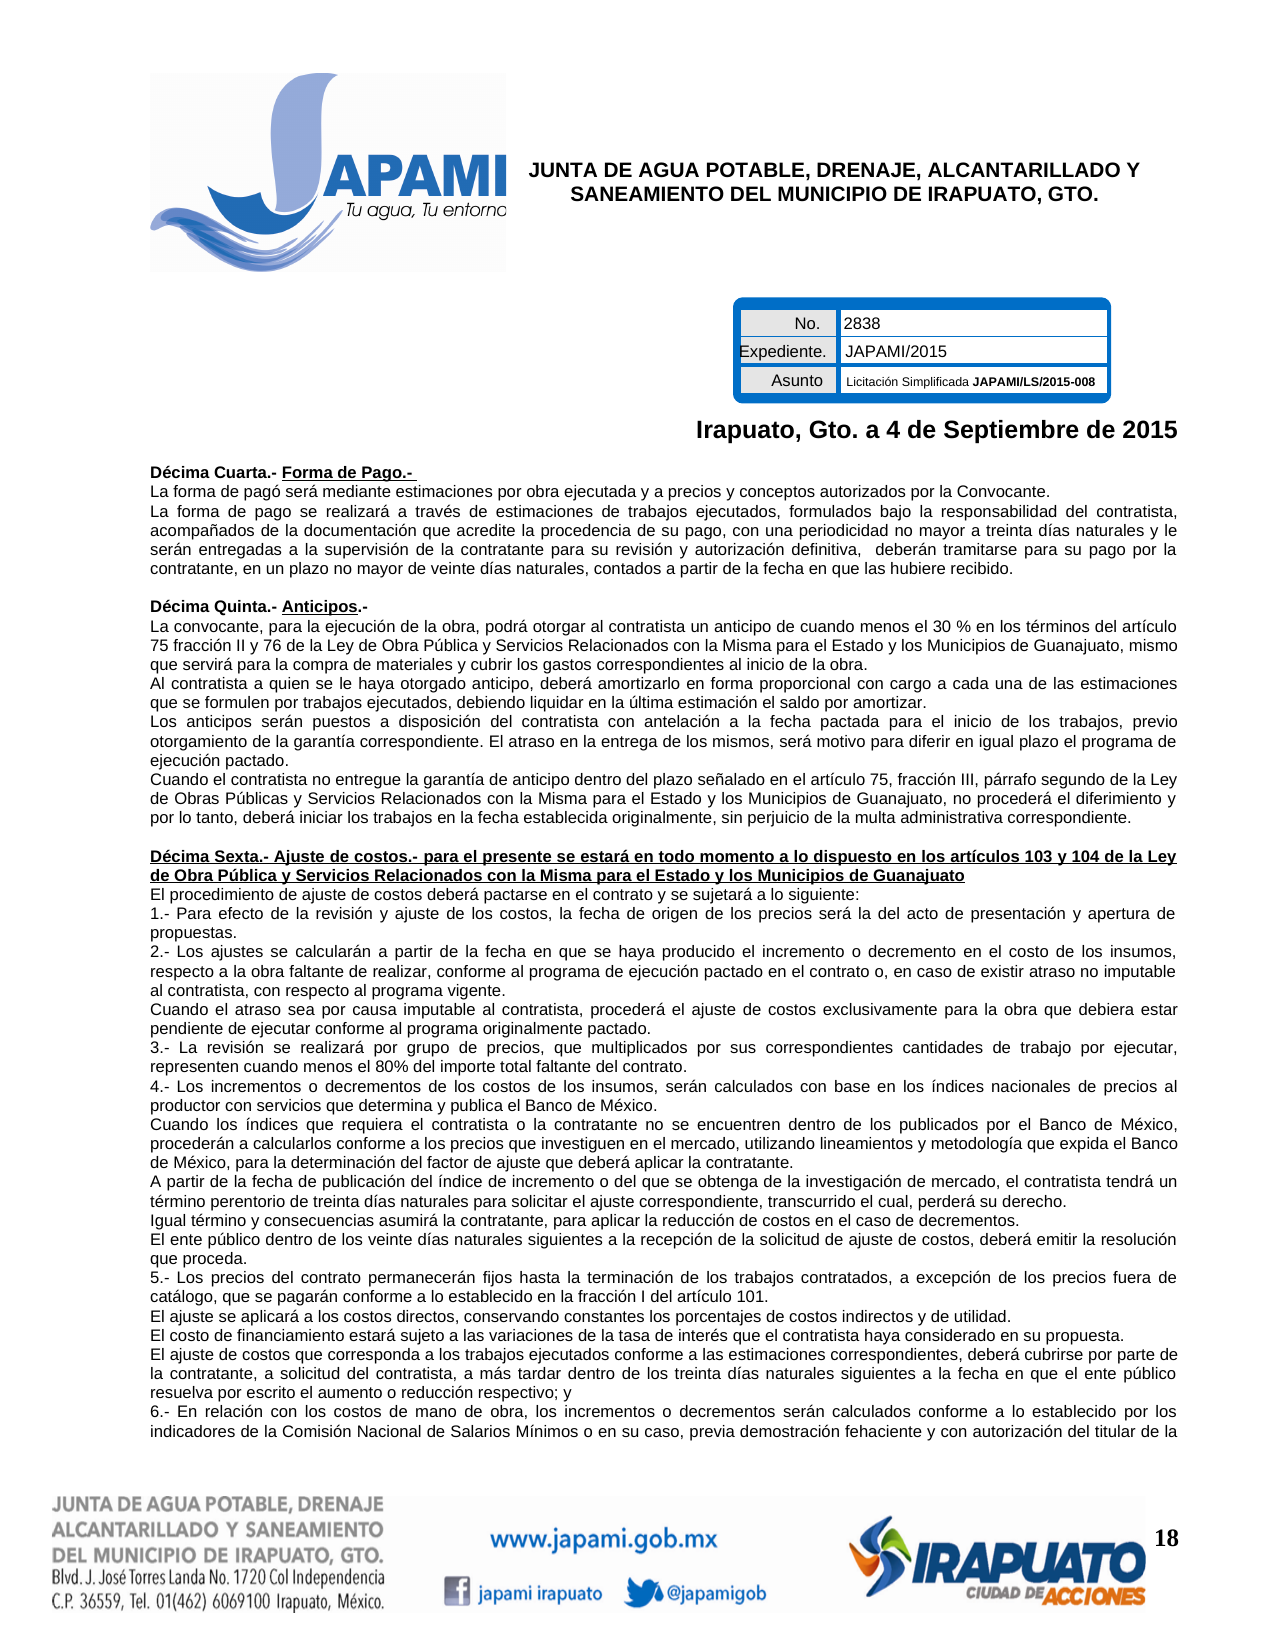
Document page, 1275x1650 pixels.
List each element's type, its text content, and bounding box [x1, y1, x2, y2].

text Igual término y consecuencias asumirá la contratante, para aplicar la reducción de costos en el caso de decrementos. [150, 1211, 1179, 1230]
text El costo de financiamiento estará sujeto a las variaciones de la tasa de interés que el contratista haya considerado en su propuesta. [150, 1326, 1179, 1345]
text El ente público dentro de los veinte días naturales siguientes a la recepción de la solicitud de ajuste de costos, deberá emitir la resolución que proceda. [150, 1230, 1179, 1268]
text La convocante, para la ejecución de la obra, podrá otorgar al contratista un anticipo de cuando menos el 30 % en los términos del artículo 75 fracción II y 76 de la Ley de Obra Pública y Servicios Relacionados con la Misma para el Estado y los Municipios de Guanajuato, mismo que servirá para la compra de materiales y cubrir los gastos correspondientes al inicio de la obra. [150, 616, 1179, 674]
text La forma de pago se realizará a través de estimaciones de trabajos ejecutados, formulados bajo la responsabilidad del contratista, acompañados de la documentación que acredite la procedencia de su pago, con una periodicidad no mayor a treinta días naturales y le serán entregadas a la supervisión de la contratante para su revisión y autorización definitiva, deberán tramitarse para su pago por la contratante, en un plazo no mayor de veinte días naturales, contados a partir de la fecha en que las hubiere recibido. [150, 501, 1179, 578]
text 1.- Para efecto de la revisión y ajuste de los costos, la fecha de origen de los precios será la del acto de presentación y apertura de propuestas. [150, 904, 1179, 942]
text El procedimiento de ajuste de costos deberá pactarse en el contrato y se sujetará a lo siguiente: [150, 885, 1179, 904]
text El ajuste se aplicará a los costos directos, conservando constantes los porcentajes de costos indirectos y de utilidad. [150, 1306, 1179, 1326]
text 5.- Los precios del contrato permanecerán fijos hasta la terminación de los trabajos contratados, a excepción de los precios fuera de catálogo, que se pagarán conforme a lo establecido en la fracción I del artículo 101. [150, 1268, 1179, 1306]
text Cuando los índices que requiera el contratista o la contratante no se encuentren dentro de los publicados por el Banco de México, procederán a calcularlos conforme a los precios que investiguen en el mercado, utilizando lineamientos y metodología que expida el Banco de México, para la determinación del factor de ajuste que deberá aplicar la contratante. [150, 1115, 1179, 1172]
picture [51, 1496, 1146, 1613]
text Décima Quinta.- Anticipos.- [150, 597, 1179, 616]
text A partir de la fecha de publicación del índice de incremento o del que se obtenga de la investigación de mercado, el contratista tendrá un término perentorio de treinta días naturales para solicitar el ajuste correspondiente, transcurrido el cual, perderá su derecho. [150, 1172, 1179, 1211]
text Al contratista a quien se le haya otorgado anticipo, deberá amortizarlo en forma proporcional con cargo a cada una de las estimaciones que se formulen por trabajos ejecutados, debiendo liquidar en la última estimación el saldo por amortizar. [150, 674, 1179, 712]
text La forma de pagó será mediante estimaciones por obra ejecutada y a precios y conceptos autorizados por la Convocante. [150, 482, 1179, 501]
text Los anticipos serán puestos a disposición del contratista con antelación a la fecha pactada para el inicio de los trabajos, previo otorgamiento de la garantía correspondiente. El atraso en la entrega de los mismos, será motivo para diferir en igual plazo el programa de ejecución pactado. [150, 712, 1179, 770]
text 4.- Los incrementos o decrementos de los costos de los insumos, serán calculados con base en los índices nacionales de precios al productor con servicios que determina y publica el Banco de México. [150, 1076, 1179, 1115]
text 3.- La revisión se realizará por grupo de precios, que multiplicados por sus correspondientes cantidades de trabajo por ejecutar, representen cuando menos el 80% del importe total faltante del contrato. [150, 1038, 1179, 1076]
text Décima Sexta.- Ajuste de costos.- para el presente se estará en todo momento a lo dispuesto en los artículos 103 y 104 de la Ley de Obra Pública y Servicios Relacionados con la Misma para el Estado y los Municipios de Guanajuato [150, 846, 1179, 885]
text Cuando el contratista no entregue la garantía de anticipo dentro del plazo señalado en el artículo 75, fracción III, párrafo segundo de la Ley de Obras Públicas y Servicios Relacionados con la Misma para el Estado y los Municipios de Guanajuato, no procederá el diferimiento y por lo tanto, deberá iniciar los trabajos en la fecha establecida originalmente, sin perjuicio de la multa administrativa correspondiente. [150, 770, 1179, 827]
text Cuando el atraso sea por causa imputable al contratista, procederá el ajuste de costos exclusivamente para la obra que debiera estar pendiente de ejecutar conforme al programa originalmente pactado. [150, 1000, 1179, 1038]
text Décima Cuarta.- Forma de Pago.- [150, 463, 1179, 482]
picture [150, 73, 507, 272]
text El ajuste de costos que corresponda a los trabajos ejecutados conforme a las estimaciones correspondientes, deberá cubrirse por parte de la contratante, a solicitud del contratista, a más tardar dentro de los treinta días naturales siguientes a la fecha en que el ente público resuelva por escrito el aumento o reducción respectivo; y [150, 1345, 1179, 1402]
text 2.- Los ajustes se calcularán a partir de la fecha en que se haya producido el incremento o decremento en el costo de los insumos, respecto a la obra faltante de realizar, conforme al programa de ejecución pactado en el contrato o, en caso de existir atraso no imputable al contratista, con respecto al programa vigente. [150, 942, 1179, 1000]
